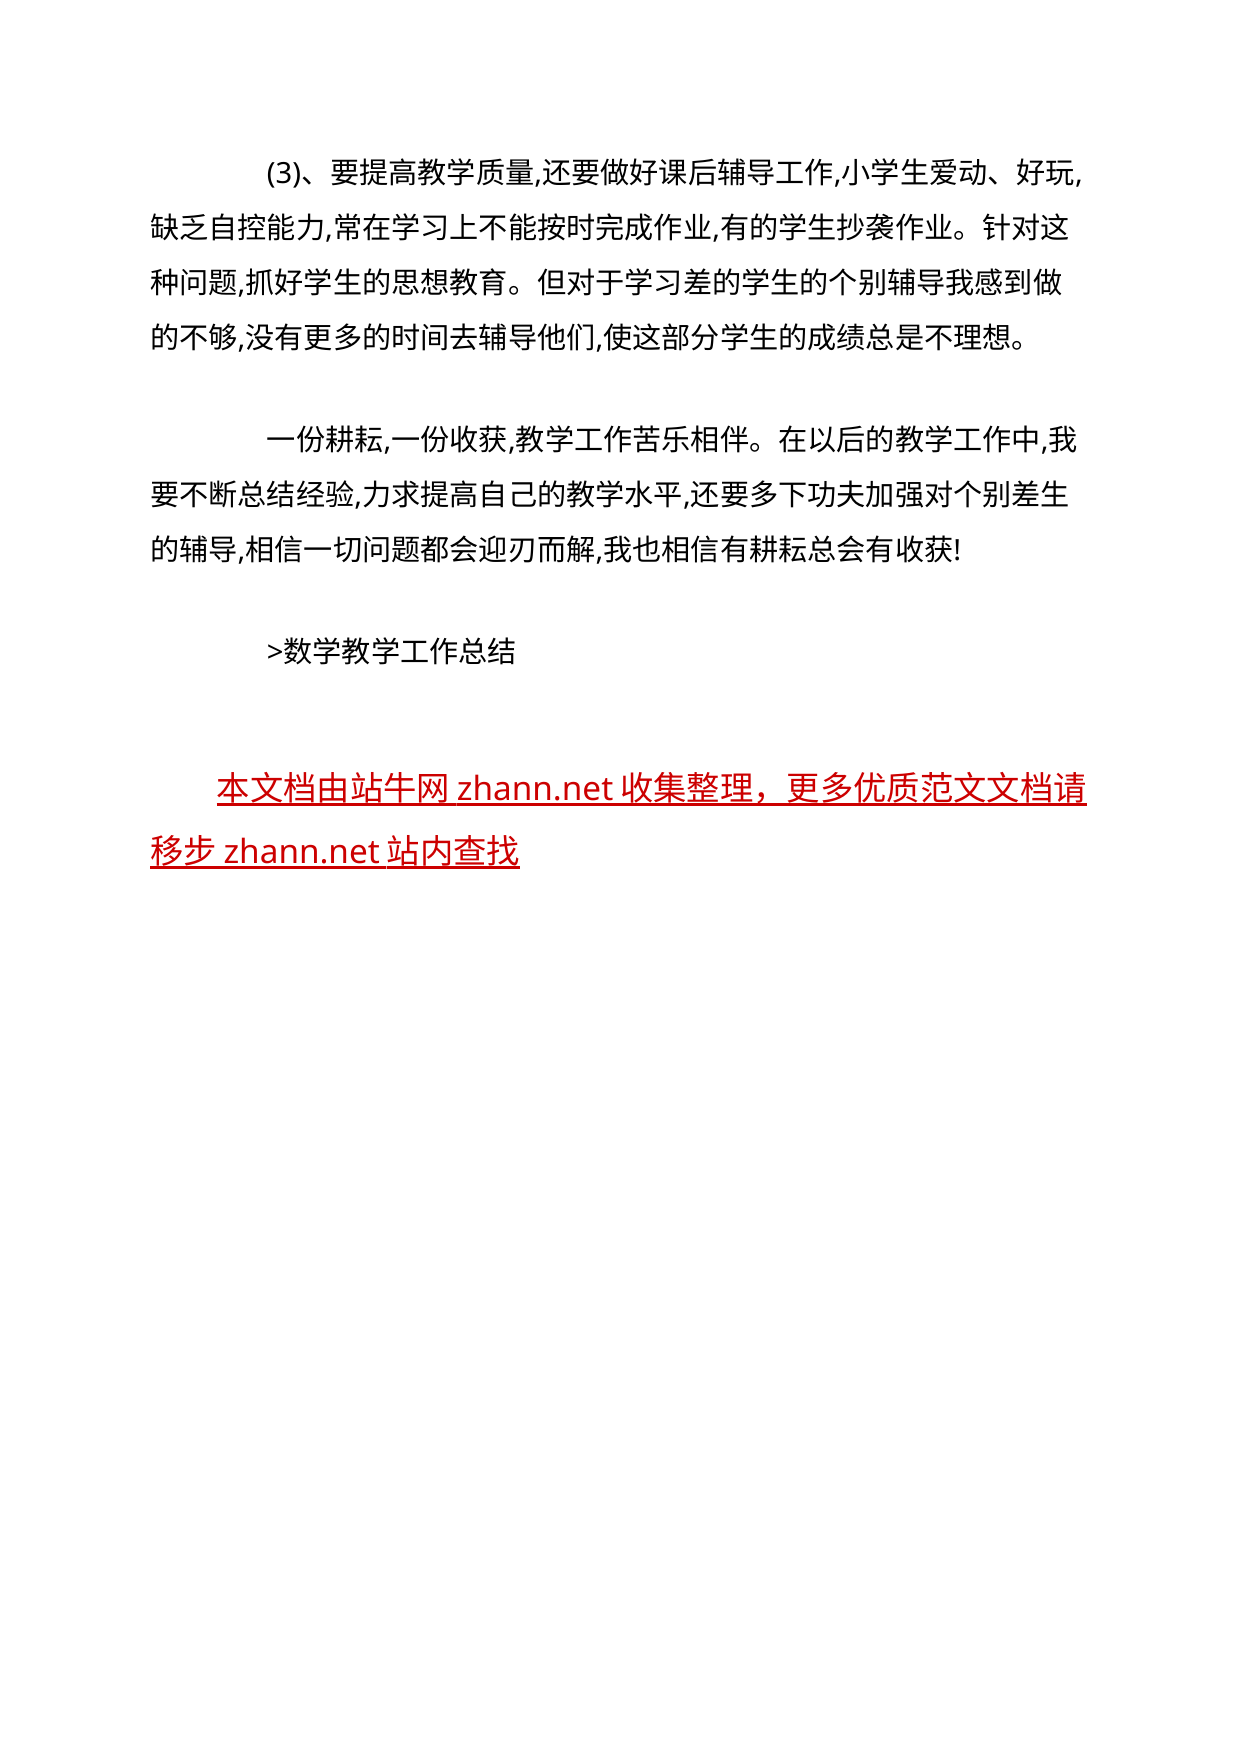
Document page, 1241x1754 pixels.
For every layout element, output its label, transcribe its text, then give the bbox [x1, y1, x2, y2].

text >数学教学工作总结 [150, 629, 1090, 671]
text 本文档由站牛网zhann.net收集整理，更多优质范文文档请移步zhann.net站内查找 [150, 762, 1090, 873]
text 一份耕耘,一份收获,教学工作苦乐相伴。在以后的教学工作中,我要不断总结经验,力求提高自己的教学水平,还要多下功夫加强对个别差生的辅导,相信一切问题都会迎刃而解,我也相信有耕耘总会有收获! [150, 417, 1090, 569]
text (3)、要提高教学质量,还要做好课后辅导工作,小学生爱动、好玩,缺乏自控能力,常在学习上不能按时完成作业,有的学生抄袭作业。针对这种问题,抓好学生的思想教育。但对于学习差的学生的个别辅导我感到做的不够,没有更多的时间去辅导他们,使这部分学生的成绩总是不理想。 [150, 150, 1090, 357]
